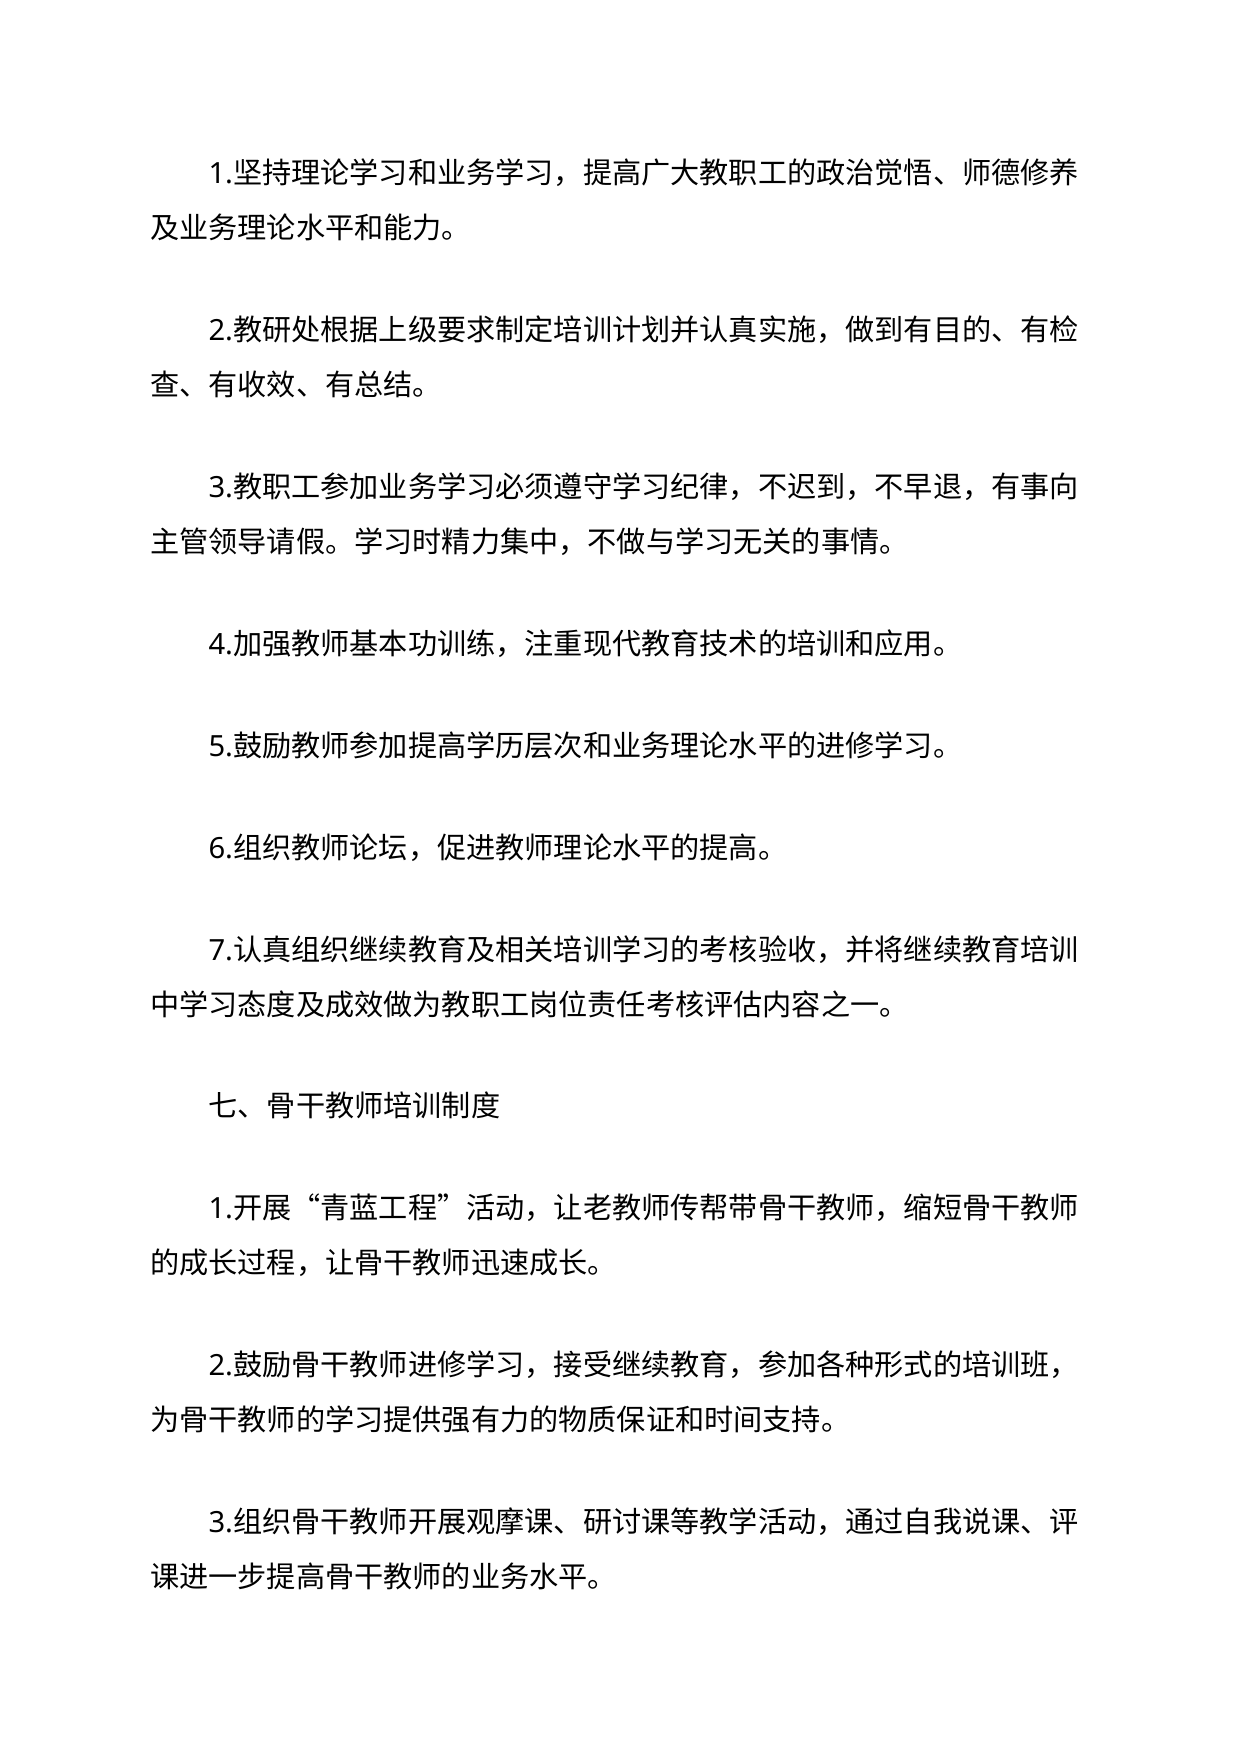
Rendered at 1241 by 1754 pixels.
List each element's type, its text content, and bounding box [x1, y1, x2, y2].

text 3.组织骨干教师开展观摩课、研讨课等教学活动，通过自我说课、评课进一步提高骨干教师的业务水平。 [150, 1498, 1090, 1596]
text 2.教研处根据上级要求制定培训计划并认真实施，做到有目的、有检查、有收效、有总结。 [150, 307, 1090, 404]
text 1.坚持理论学习和业务学习，提高广大教职工的政治觉悟、师德修养及业务理论水平和能力。 [150, 150, 1090, 247]
text 5.鼓励教师参加提高学历层次和业务理论水平的进修学习。 [150, 722, 1090, 765]
text 1.开展“青蓝工程”活动，让老教师传帮带骨干教师，缩短骨干教师的成长过程，让骨干教师迅速成长。 [150, 1185, 1090, 1282]
text 七、骨干教师培训制度 [150, 1083, 1090, 1125]
text 4.加强教师基本功训练，注重现代教育技术的培训和应用。 [150, 620, 1090, 663]
text 6.组织教师论坛，促进教师理论水平的提高。 [150, 824, 1090, 867]
text 7.认真组织继续教育及相关培训学习的考核验收，并将继续教育培训中学习态度及成效做为教职工岗位责任考核评估内容之一。 [150, 926, 1090, 1023]
text 3.教职工参加业务学习必须遵守学习纪律，不迟到，不早退，有事向主管领导请假。学习时精力集中，不做与学习无关的事情。 [150, 463, 1090, 561]
text 2.鼓励骨干教师进修学习，接受继续教育，参加各种形式的培训班，为骨干教师的学习提供强有力的物质保证和时间支持。 [150, 1342, 1090, 1439]
